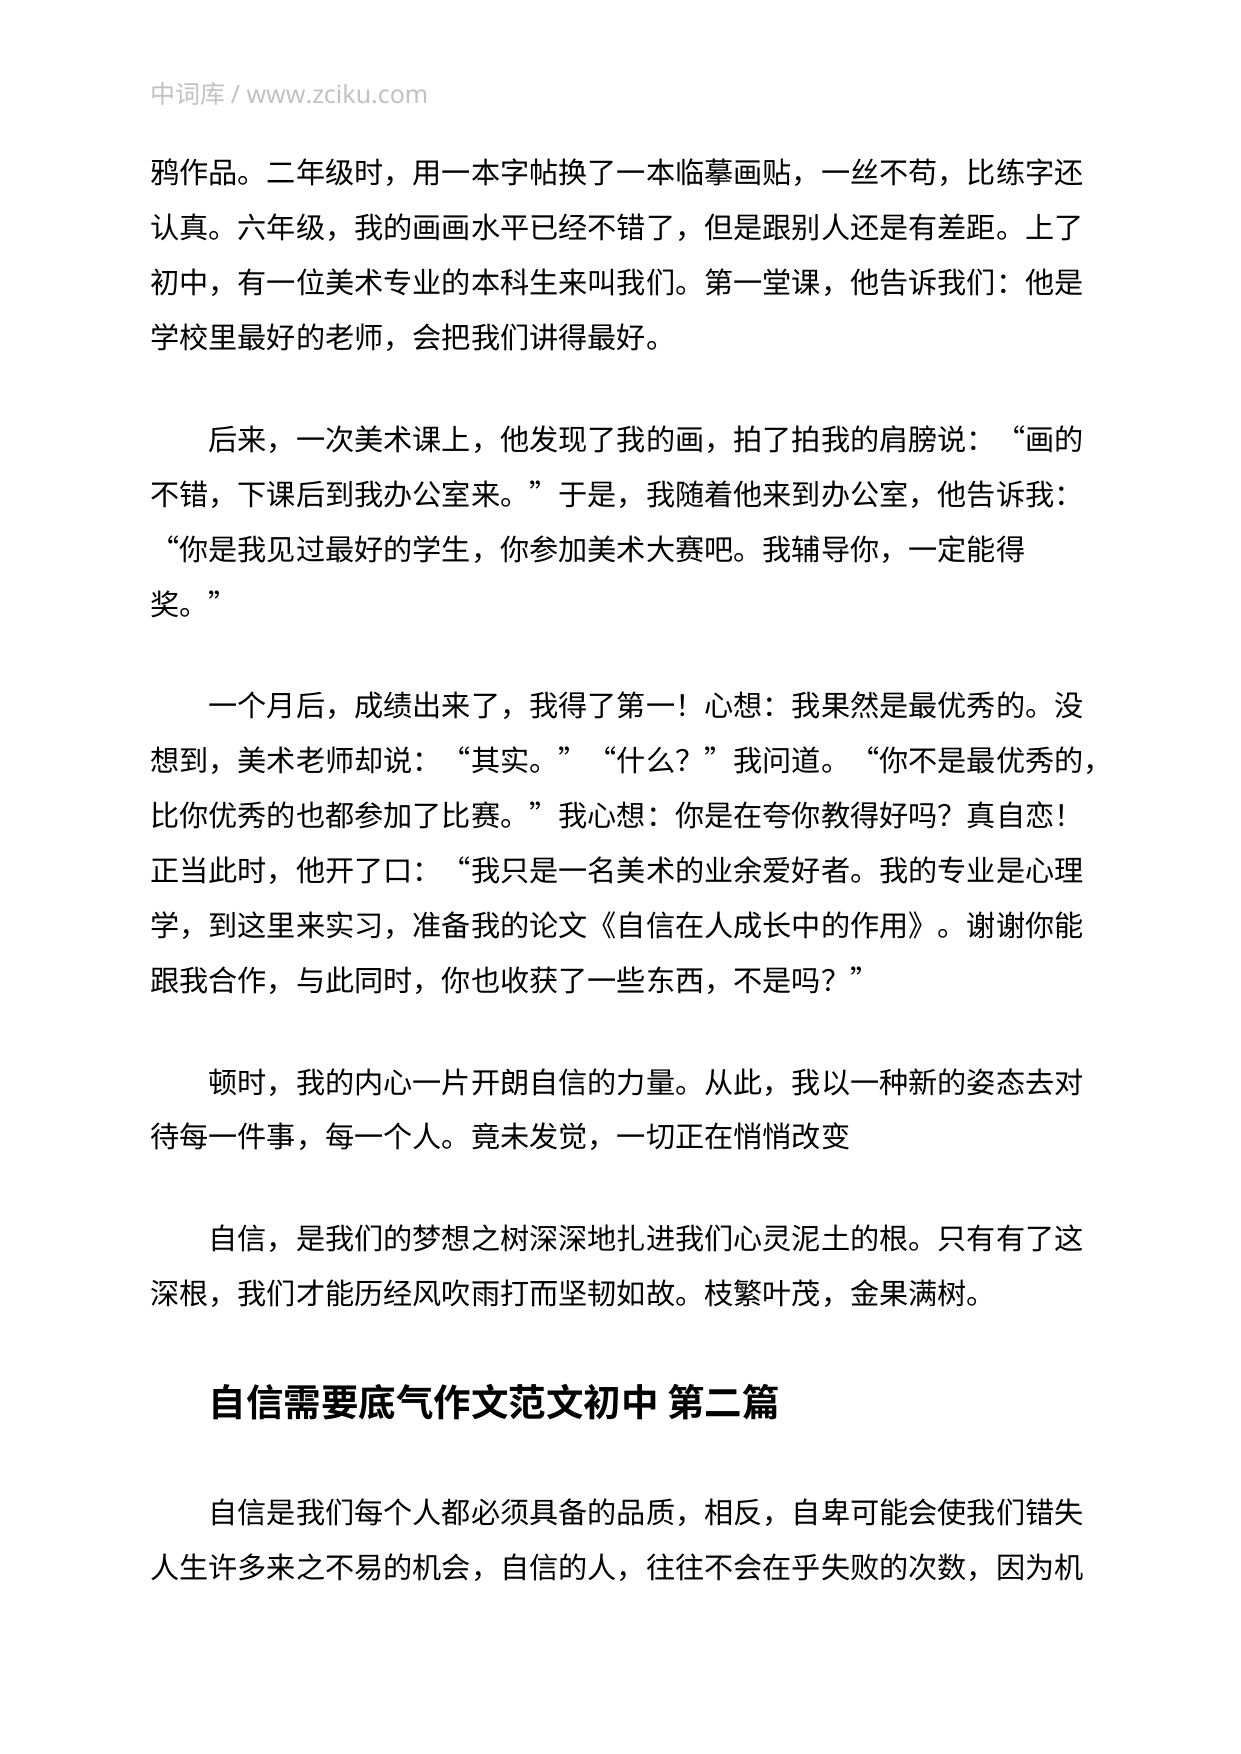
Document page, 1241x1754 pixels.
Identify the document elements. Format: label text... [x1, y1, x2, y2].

text 自信需要底气作文范文初中 第二篇 [150, 1372, 1090, 1427]
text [150, 150, 1090, 357]
text 后来，一次美术课上，他发现了我的画，拍了拍我的肩膀说：“画的不错，下课后到我办公室来。”于是，我随着他来到办公室，他告诉我：“你是我见过最好的学生，你参加美术大赛吧。我辅导你，一定能得奖。” [150, 416, 1090, 623]
text 自信，是我们的梦想之树深深地扎进我们心灵泥土的根。只有有了这深根，我们才能历经风吹雨打而坚韧如故。枝繁叶茂，金果满树。 [150, 1216, 1090, 1313]
text 一个月后，成绩出来了，我得了第一！心想：我果然是最优秀的。没想到，美术老师却说：“其实。”“什么？”我问道。“你不是最优秀的，比你优秀的也都参加了比赛。”我心想：你是在夸你教得好吗？真自恋！正当此时，他开了口：“我只是一名美术的业余爱好者。我的专业是心理学，到这里来实习，准备我的论文《自信在人成长中的作用》。谢谢你能跟我合作，与此同时，你也收获了一些东西，不是吗？” [150, 683, 1090, 1000]
text 顿时，我的内心一片开朗自信的力量。从此，我以一种新的姿态去对待每一件事，每一个人。竟未发觉，一切正在悄悄改变 [150, 1059, 1090, 1156]
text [150, 1490, 1090, 1587]
